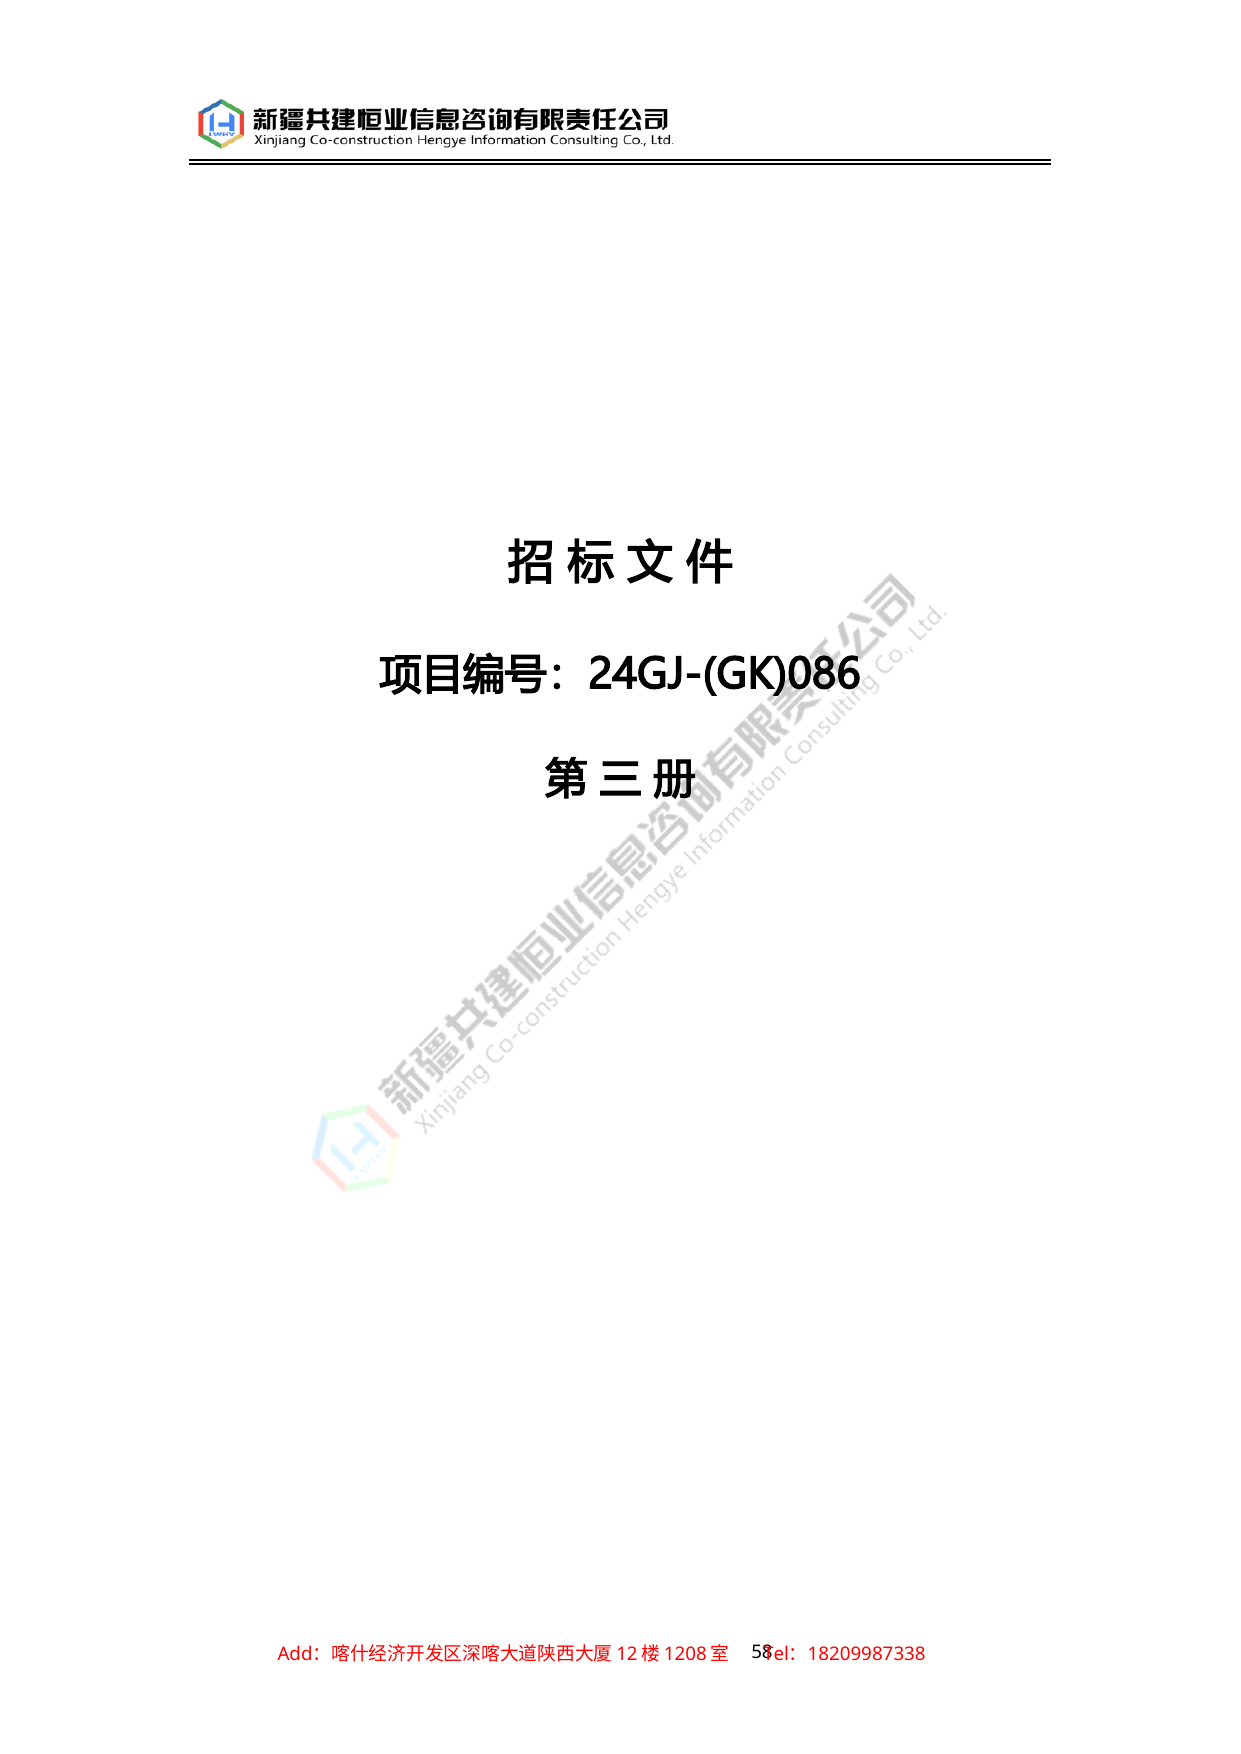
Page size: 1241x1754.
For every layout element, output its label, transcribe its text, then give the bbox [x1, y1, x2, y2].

text 第 三 册 [189, 748, 1051, 803]
picture [188, 88, 680, 159]
text 项目编号：24GJ-(GK)086 [189, 644, 1051, 699]
text 招 标 文 件 [189, 528, 1051, 589]
